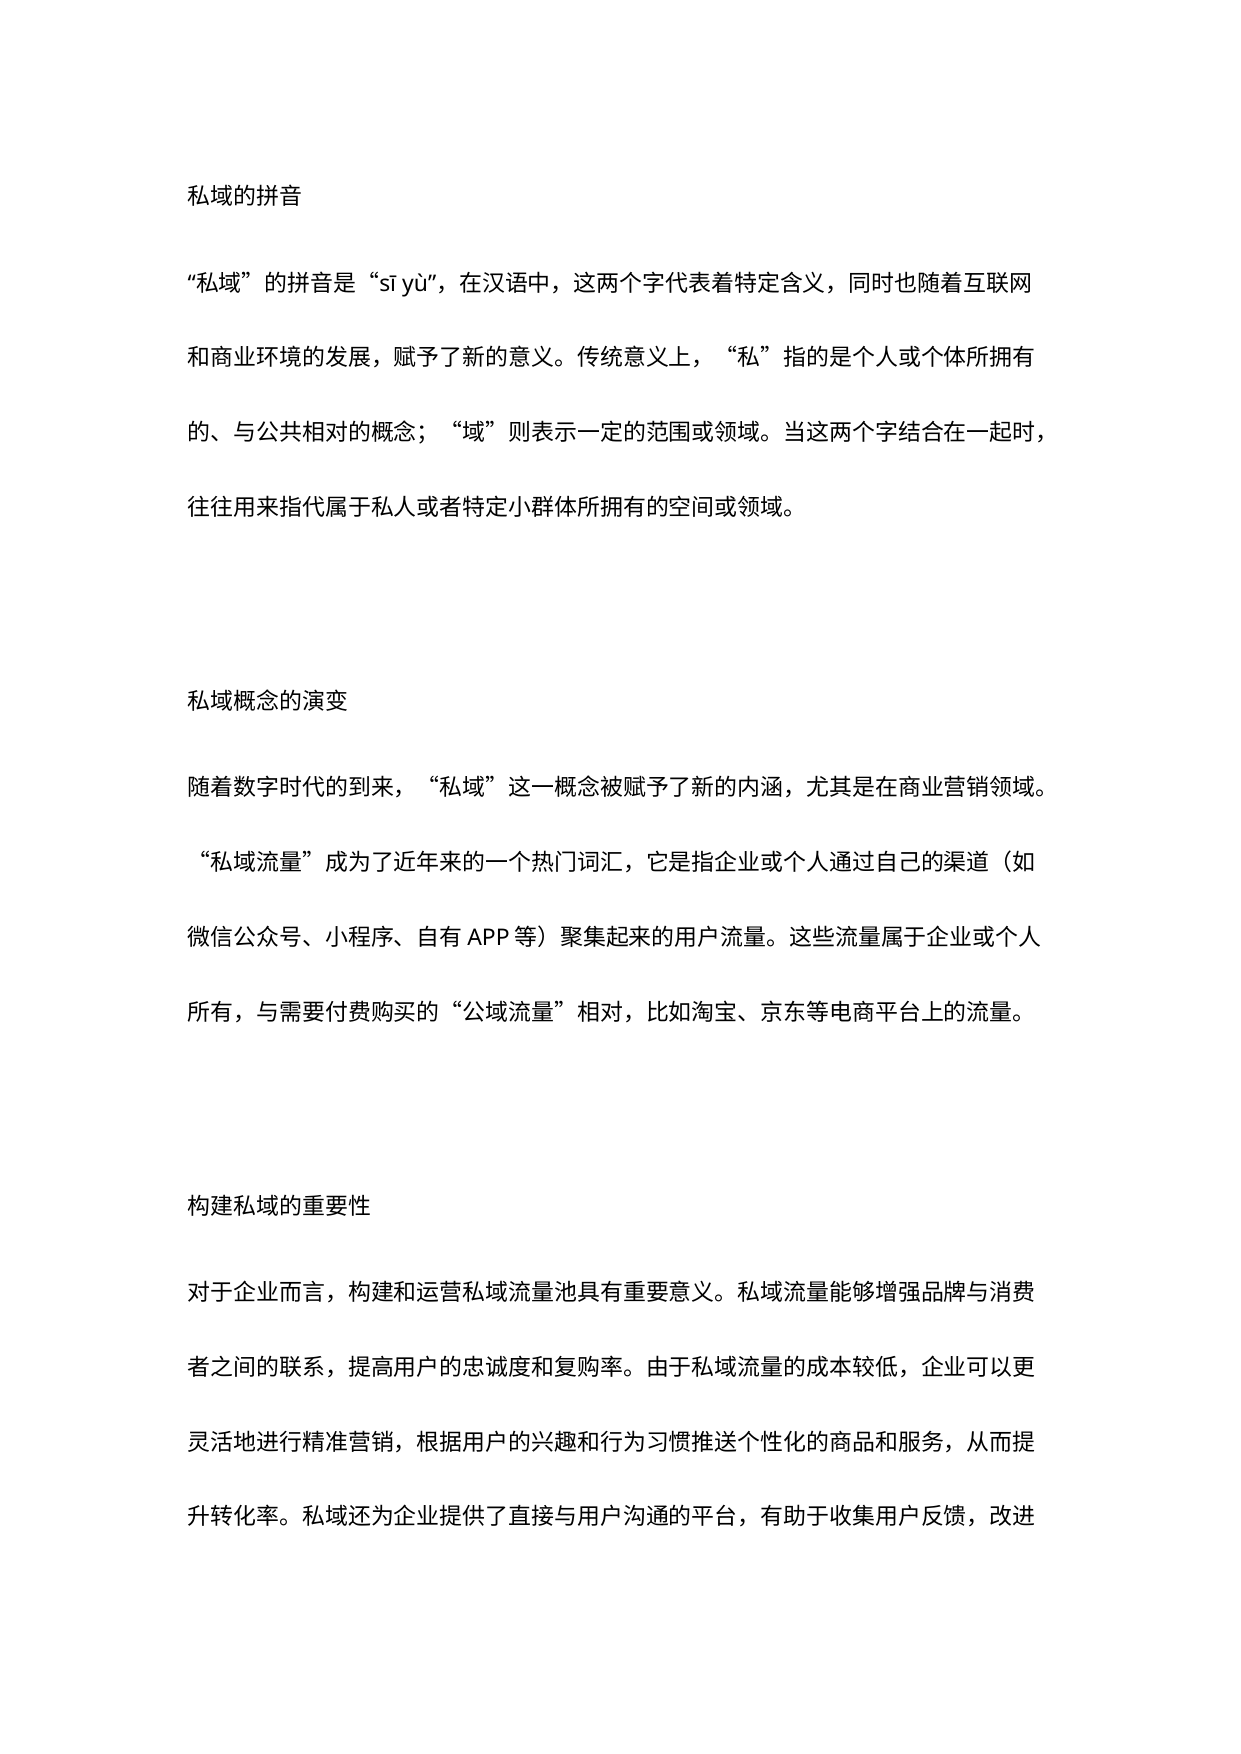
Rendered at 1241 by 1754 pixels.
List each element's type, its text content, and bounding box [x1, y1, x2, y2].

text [187, 1258, 1053, 1547]
text 私域的拼音 [187, 162, 1053, 227]
text “私域”的拼音是“sī yù”，在汉语中，这两个字代表着特定含义，同时也随着互联网和商业环境的发展，赋予了新的意义。传统意义上，“私”指的是个人或个体所拥有的、与公共相对的概念；“域”则表示一定的范围或领域。当这两个字结合在一起时，往往用来指代属于私人或者特定小群体所拥有的空间或领域。 [187, 248, 1053, 538]
text 构建私域的重要性 [187, 1172, 1053, 1237]
text 私域概念的演变 [187, 667, 1053, 732]
text 随着数字时代的到来，“私域”这一概念被赋予了新的内涵，尤其是在商业营销领域。“私域流量”成为了近年来的一个热门词汇，它是指企业或个人通过自己的渠道（如微信公众号、小程序、自有APP等）聚集起来的用户流量。这些流量属于企业或个人所有，与需要付费购买的“公域流量”相对，比如淘宝、京东等电商平台上的流量。 [187, 753, 1053, 1042]
